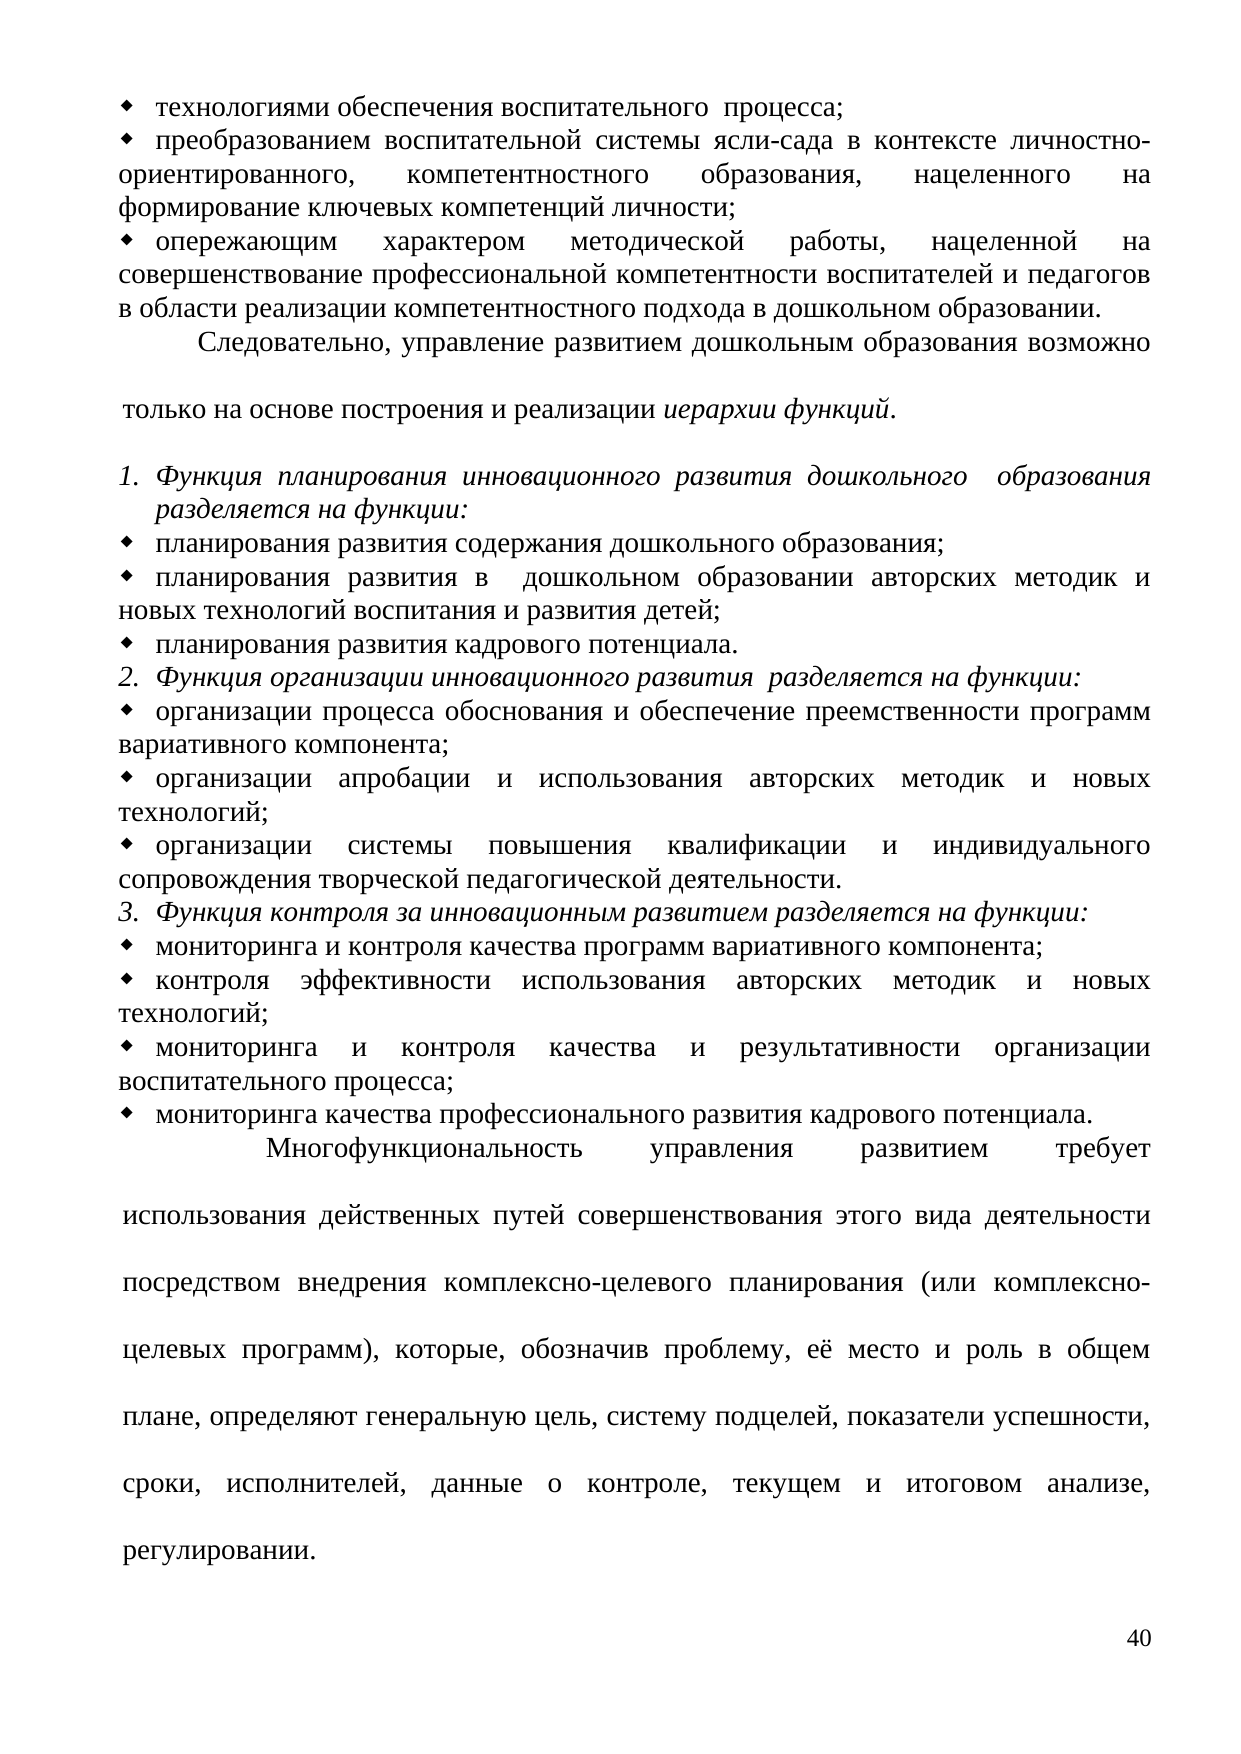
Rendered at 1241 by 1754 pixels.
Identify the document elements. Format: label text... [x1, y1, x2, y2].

list мониторинга качества профессионального развития кадрового потенциала. [118, 1096, 1152, 1130]
text Следовательно, управление развитием дошкольным образования возможно только на основе построения и реализации иерархии функций. [122, 324, 1152, 424]
list мониторинга и контроля качества программ вариативного компонента; [118, 928, 1152, 962]
list Функция планирования инновационного развития дошкольного образования разделяется на функции: [118, 458, 1152, 525]
list организации системы повышения квалификации и индивидуального сопровождения творческой педагогической деятельности. [118, 827, 1152, 894]
list организации апробации и использования авторских методик и новых технологий; [118, 760, 1152, 827]
list организации процесса обоснования и обеспечение преемственности программ вариативного компонента; [118, 693, 1152, 760]
list технологиями обеспечения воспитательного процесса; [118, 89, 1152, 122]
list Функция контроля за инновационным развитием разделяется на функции: [118, 894, 1152, 928]
text Многофункциональность управления развитием требует использования действенных путей совершенствования этого вида деятельности посредством внедрения комплексно-целевого планирования (или комплексно-целевых программ), которые, обозначив проблему, её место и роль в общем плане, определяют генеральную цель, систему подцелей, показатели успешности, сроки, исполнителей, данные о контроле, текущем и итоговом анализе, регулировании. [122, 1130, 1152, 1566]
list преобразованием воспитательной системы ясли-сада в контексте личностно-ориентированного, компетентностного образования, нацеленного на формирование ключевых компетенций личности; [118, 122, 1152, 223]
list Функция организации инновационного развития разделяется на функции: [118, 659, 1152, 693]
list опережающим характером методической работы, нацеленной на совершенствование профессиональной компетентности воспитателей и педагогов в области реализации компетентностного подхода в дошкольном образовании. [118, 223, 1152, 324]
list планирования развития кадрового потенциала. [118, 626, 1152, 659]
list планирования развития содержания дошкольного образования; [118, 525, 1152, 559]
list контроля эффективности использования авторских методик и новых технологий; [118, 962, 1152, 1029]
list мониторинга и контроля качества и результативности организации воспитательного процесса; [118, 1029, 1152, 1096]
list планирования развития в дошкольном образовании авторских методик и новых технологий воспитания и развития детей; [118, 559, 1152, 626]
